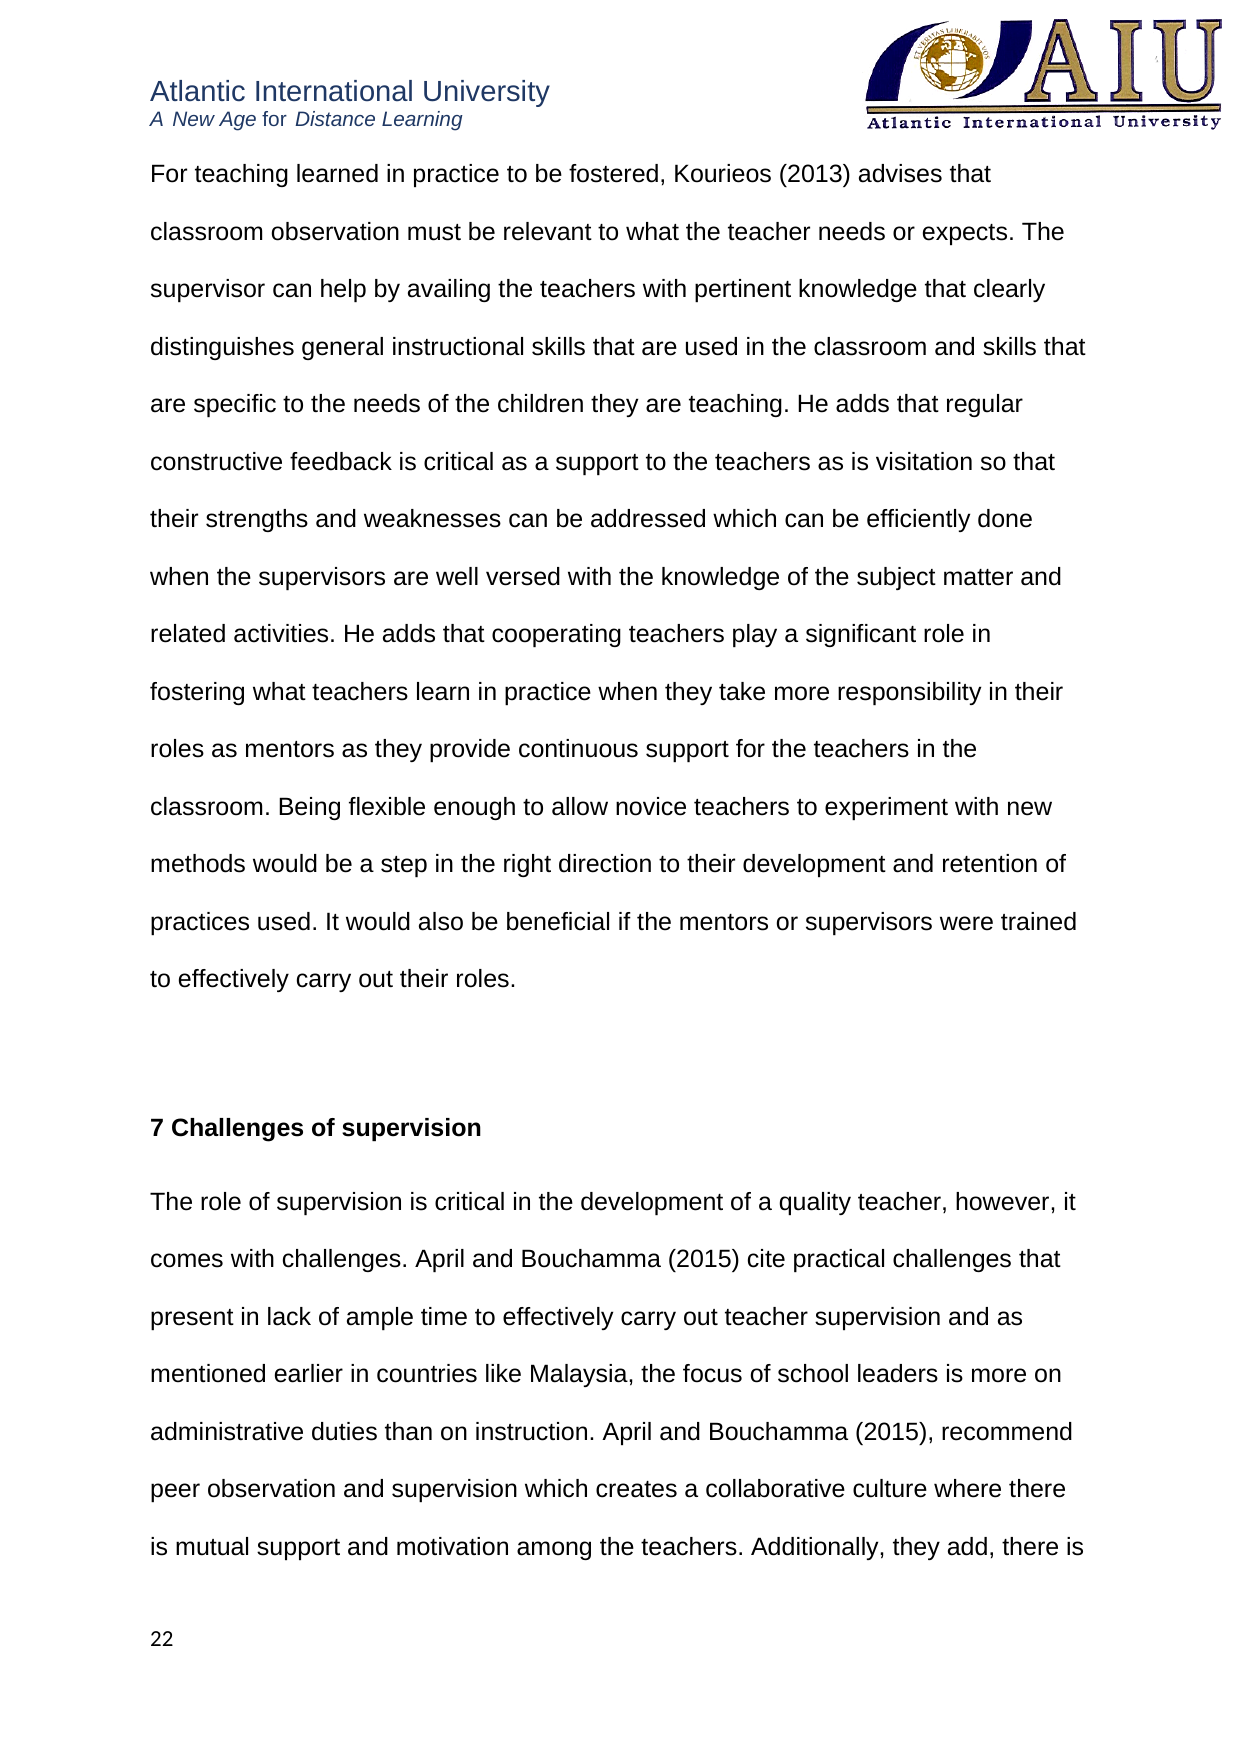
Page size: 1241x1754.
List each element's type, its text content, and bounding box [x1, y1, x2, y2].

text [150, 1187, 1090, 1561]
picture [862, 17, 1225, 133]
text 7 Challenges of supervision [150, 1113, 1090, 1141]
text For teaching learned in practice to be fostered, Kourieos (2013) advises that classroom observation must be relevant to what the teacher needs or expects. The supervisor can help by availing the teachers with pertinent knowledge that clearly distinguishes general instructional skills that are used in the classroom and skills that are specific to the needs of the children they are teaching. He adds that regular constructive feedback is critical as a support to the teachers as is visitation so that their strengths and weaknesses can be addressed which can be efficiently done when the supervisors are well versed with the knowledge of the subject matter and related activities. He adds that cooperating teachers play a significant role in fostering what teachers learn in practice when they take more responsibility in their roles as mentors as they provide continuous support for the teachers in the classroom. Being flexible enough to allow novice teachers to experiment with new methods would be a step in the right direction to their development and retention of practices used. It would also be beneficial if the mentors or supervisors were trained to effectively carry out their roles. [150, 159, 1090, 993]
